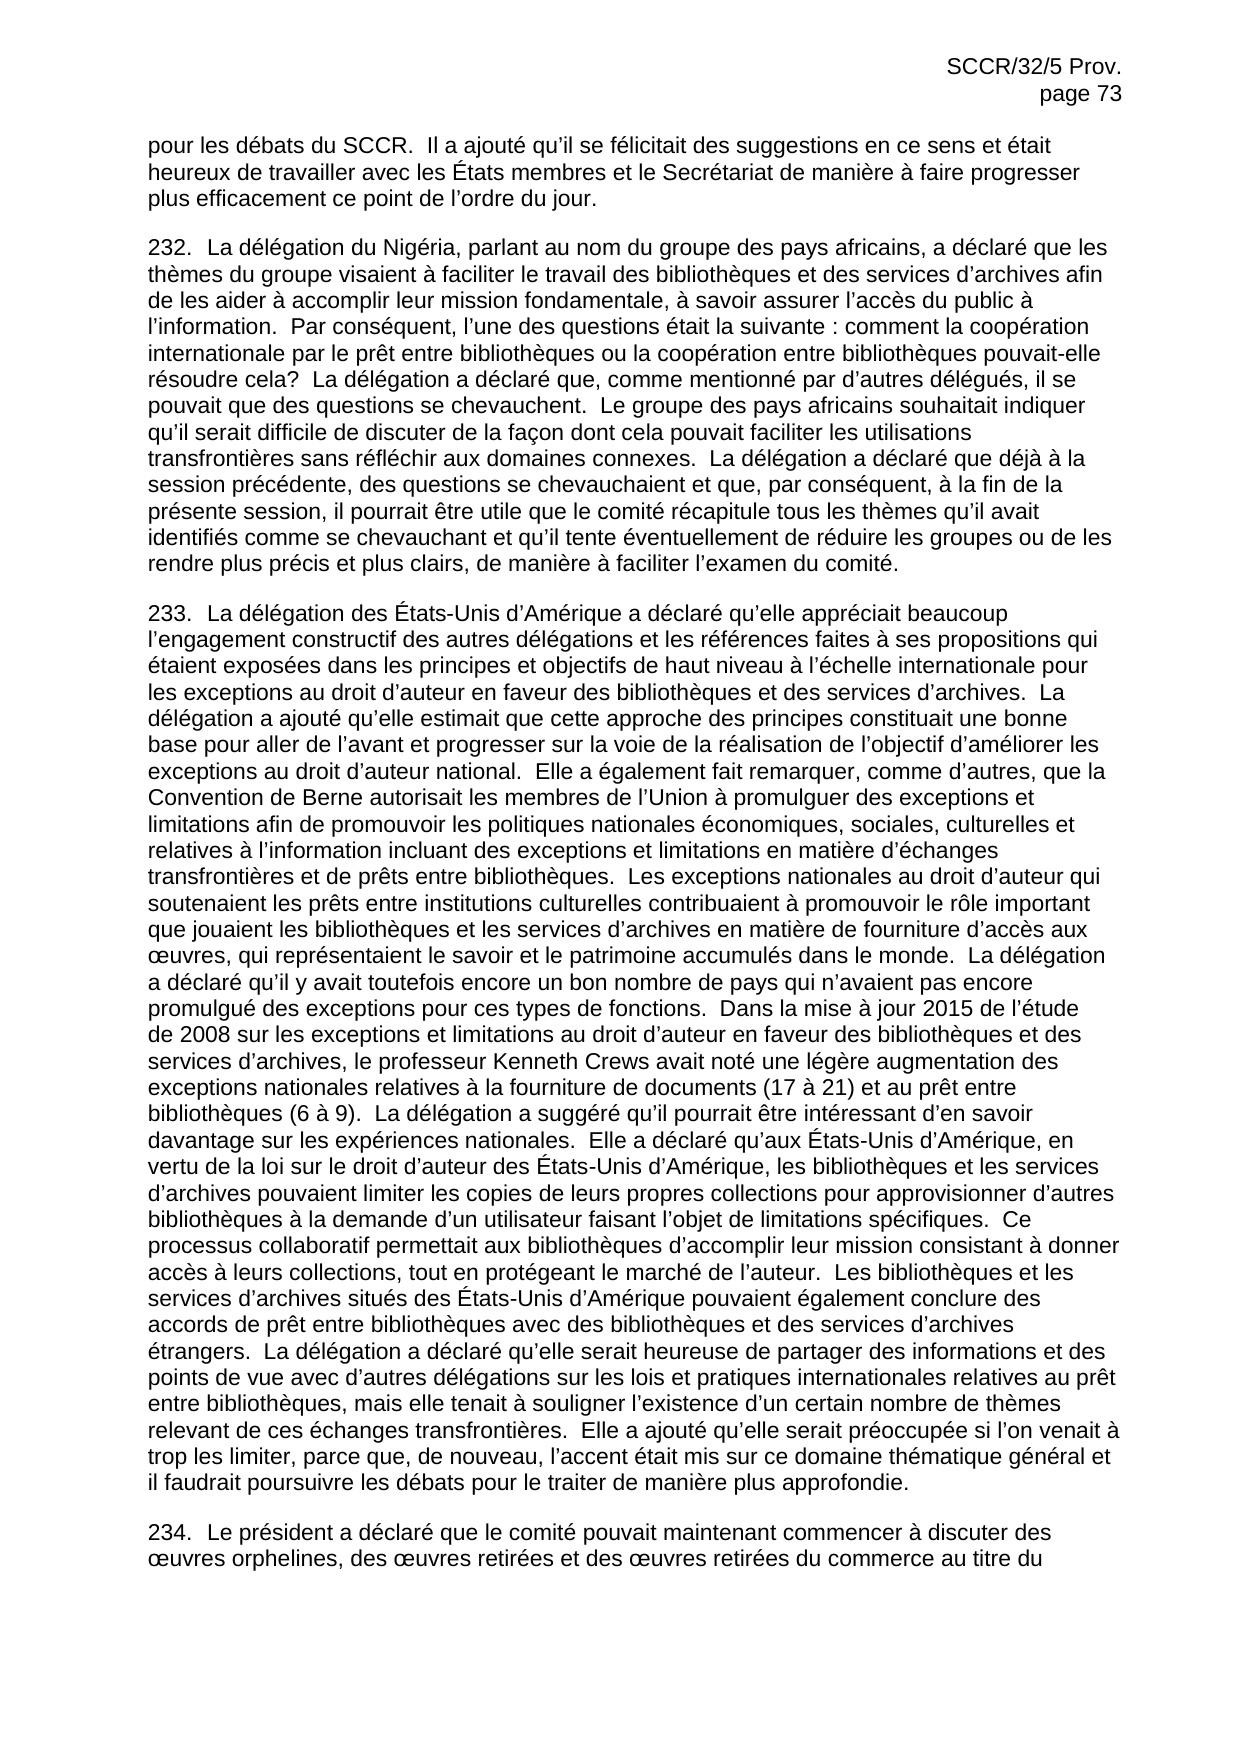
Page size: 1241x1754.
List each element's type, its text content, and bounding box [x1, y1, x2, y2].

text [148, 132, 1122, 211]
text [148, 1519, 1122, 1571]
text La délégation du Nigéria, parlant au nom du groupe des pays africains, a déclaré que les thèmes du groupe visaient à faciliter le travail des bibliothèques et des services d’archives afin de les aider à accomplir leur mission fondamentale, à savoir assurer l’accès du public à l’information. Par conséquent, l’une des questions était la suivante : comment la coopération internationale par le prêt entre bibliothèques ou la coopération entre bibliothèques pouvait-elle résoudre cela? La délégation a déclaré que, comme mentionné par d’autres délégués, il se pouvait que des questions se chevauchent. Le groupe des pays africains souhaitait indiquer qu’il serait difficile de discuter de la façon dont cela pouvait faciliter les utilisations transfrontières sans réfléchir aux domaines connexes. La délégation a déclaré que déjà à la session précédente, des questions se chevauchaient et que, par conséquent, à la fin de la présente session, il pourrait être utile que le comité récapitule tous les thèmes qu’il avait identifiés comme se chevauchant et qu’il tente éventuellement de réduire les groupes ou de les rendre plus précis et plus clairs, de manière à faciliter l’examen du comité. [148, 234, 1122, 577]
text La délégation des États-Unis d’Amérique a déclaré qu’elle appréciait beaucoup l’engagement constructif des autres délégations et les références faites à ses propositions qui étaient exposées dans les principes et objectifs de haut niveau à l’échelle internationale pour les exceptions au droit d’auteur en faveur des bibliothèques et des services d’archives. La délégation a ajouté qu’elle estimait que cette approche des principes constituait une bonne base pour aller de l’avant et progresser sur la voie de la réalisation de l’objectif d’améliorer les exceptions au droit d’auteur national. Elle a également fait remarquer, comme d’autres, que la Convention de Berne autorisait les membres de l’Union à promulguer des exceptions et limitations afin de promouvoir les politiques nationales économiques, sociales, culturelles et relatives à l’information incluant des exceptions et limitations en matière d’échanges transfrontières et de prêts entre bibliothèques. Les exceptions nationales au droit d’auteur qui soutenaient les prêts entre institutions culturelles contribuaient à promouvoir le rôle important que jouaient les bibliothèques et les services d’archives en matière de fourniture d’accès aux œuvres, qui représentaient le savoir et le patrimoine accumulés dans le monde. La délégation a déclaré qu’il y avait toutefois encore un bon nombre de pays qui n’avaient pas encore promulgué des exceptions pour ces types de fonctions. Dans la mise à jour 2015 de l’étude de 2008 sur les exceptions et limitations au droit d’auteur en faveur des bibliothèques et des services d’archives, le professeur Kenneth Crews avait noté une légère augmentation des exceptions nationales relatives à la fourniture de documents (17 à 21) et au prêt entre bibliothèques (6 à 9). La délégation a suggéré qu’il pourrait être intéressant d’en savoir davantage sur les expériences nationales. Elle a déclaré qu’aux États-Unis d’Amérique, en vertu de la loi sur le droit d’auteur des États-Unis d’Amérique, les bibliothèques et les services d’archives pouvaient limiter les copies de leurs propres collections pour approvisionner d’autres bibliothèques à la demande d’un utilisateur faisant l’objet de limitations spécifiques. Ce processus collaboratif permettait aux bibliothèques d’accomplir leur mission consistant à donner accès à leurs collections, tout en protégeant le marché de l’auteur. Les bibliothèques et les services d’archives situés des États-Unis d’Amérique pouvaient également conclure des accords de prêt entre bibliothèques avec des bibliothèques et des services d’archives étrangers. La délégation a déclaré qu’elle serait heureuse de partager des informations et des points de vue avec d’autres délégations sur les lois et pratiques internationales relatives au prêt entre bibliothèques, mais elle tenait à souligner l’existence d’un certain nombre de thèmes relevant de ces échanges transfrontières. Elle a ajouté qu’elle serait préoccupée si l’on venait à trop les limiter, parce que, de nouveau, l’accent était mis sur ce domaine thématique général et il faudrait poursuivre les débats pour le traiter de manière plus approfondie. [148, 600, 1122, 1496]
